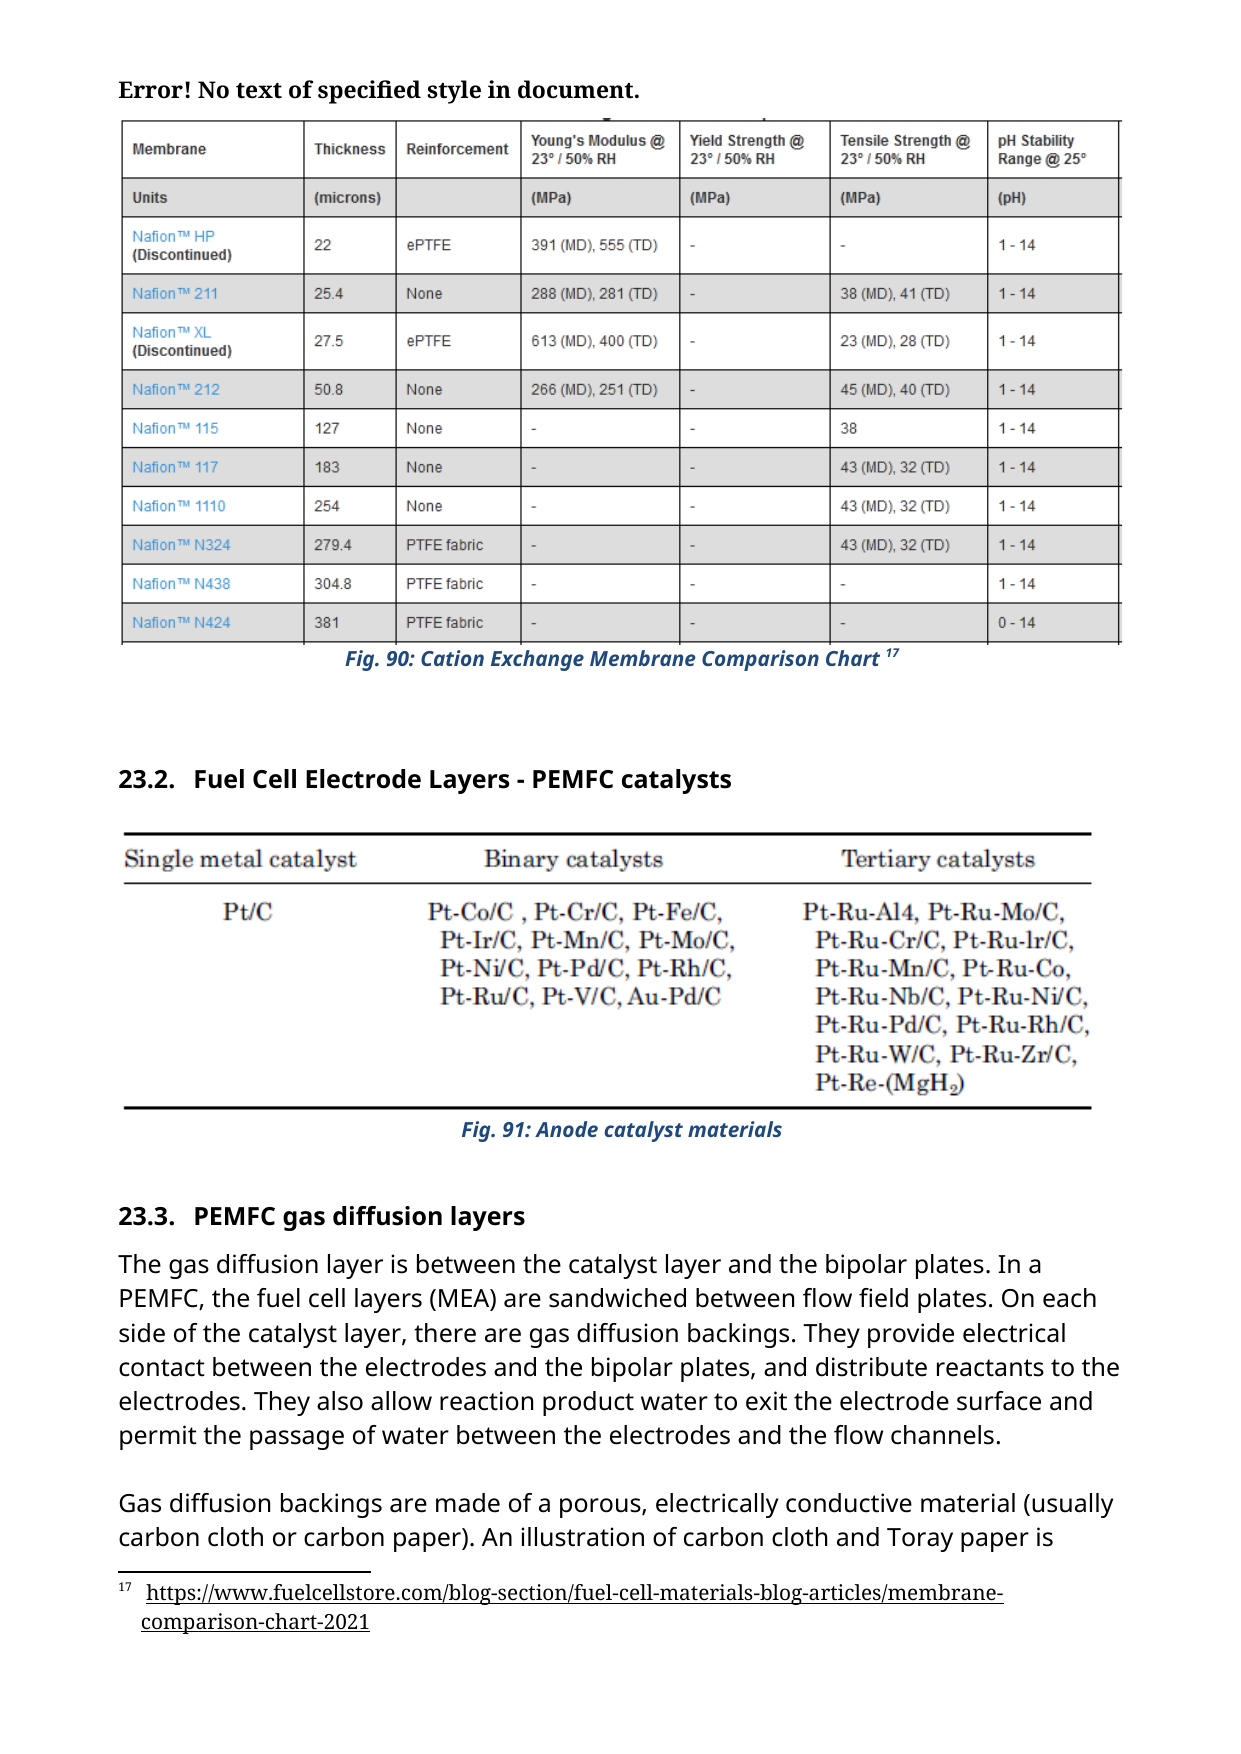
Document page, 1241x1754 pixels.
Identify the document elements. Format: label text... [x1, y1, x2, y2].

list Fuel Cell Electrode Layers - PEMFC catalysts [118, 762, 1128, 796]
picture [118, 829, 1123, 1116]
picture [118, 118, 1123, 645]
text The gas diffusion layer is between the catalyst layer and the bipolar plates. In a PEMFC, the fuel cell layers (MEA) are sandwiched between flow field plates. On each side of the catalyst layer, there are gas diffusion backings. They provide electrical contact between the electrodes and the bipolar plates, and distribute reactants to the electrodes. They also allow reaction product water to exit the electrode surface and permit the passage of water between the electrodes and the flow channels. [118, 1247, 1128, 1451]
text Fig. 90: Cation Exchange Membrane Comparison Chart [118, 644, 1128, 673]
text Fig. 91: Anode catalyst materials [118, 1116, 1128, 1144]
list PEMFC gas diffusion layers [118, 1199, 1128, 1233]
